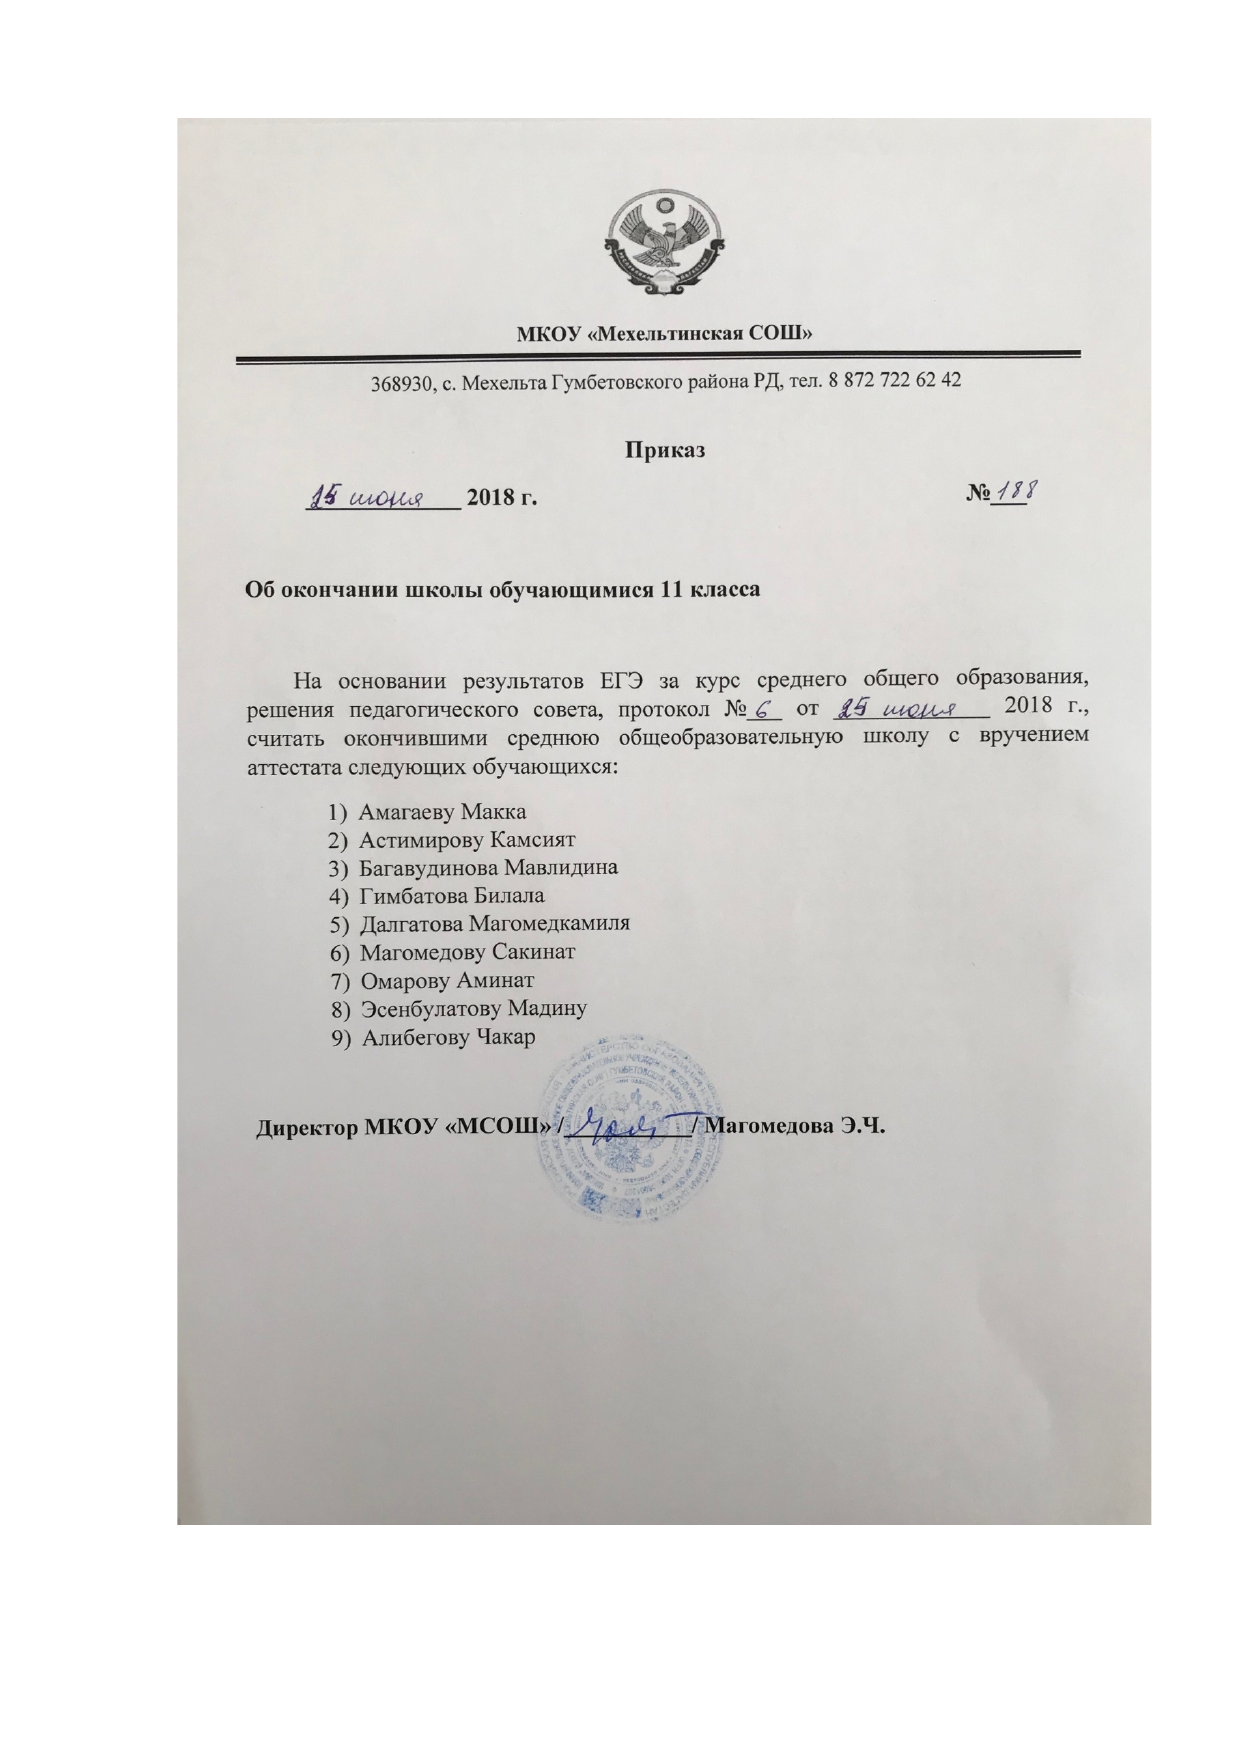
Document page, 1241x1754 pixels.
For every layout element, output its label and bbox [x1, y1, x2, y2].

picture [177, 118, 1152, 1525]
